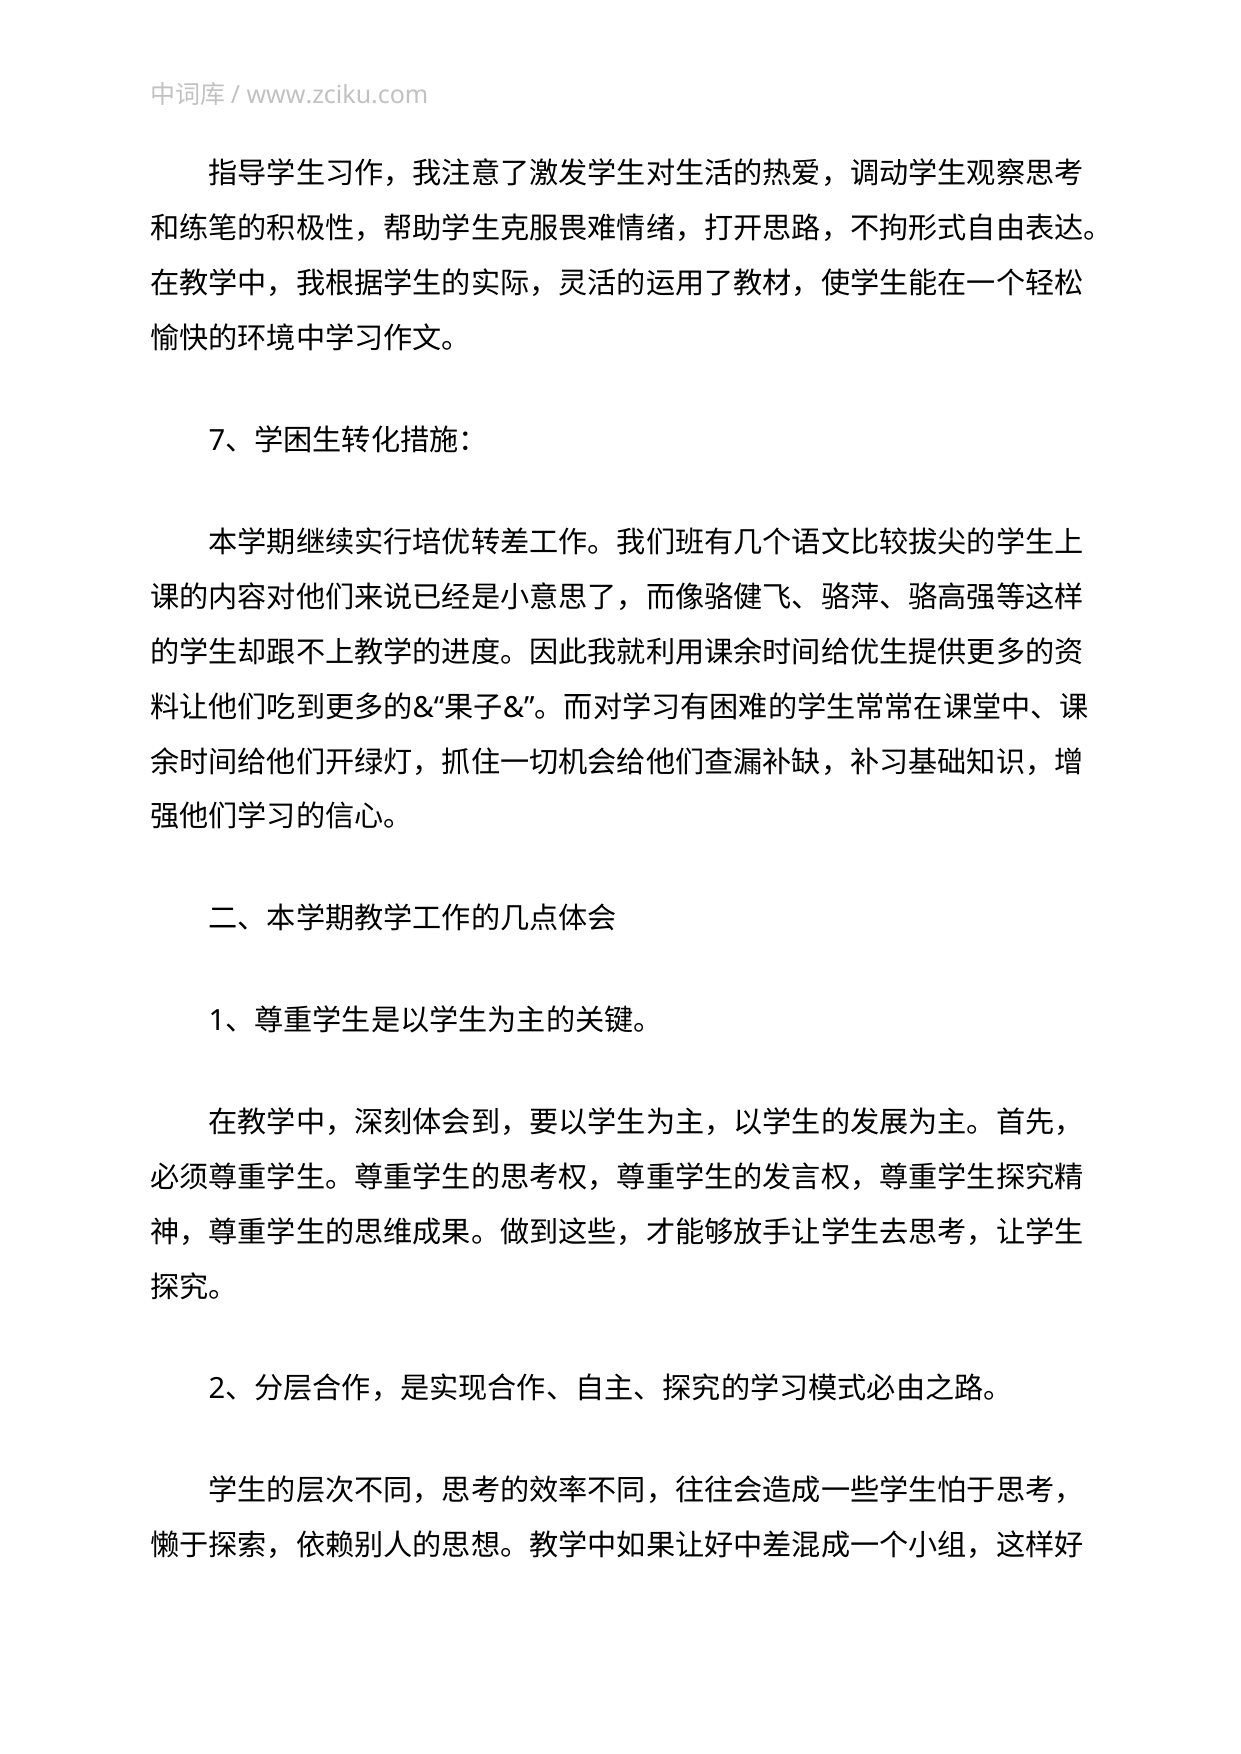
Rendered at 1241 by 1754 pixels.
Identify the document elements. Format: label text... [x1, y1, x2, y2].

text 1、尊重学生是以学生为主的关键。 [150, 997, 1090, 1039]
text 2、分层合作，是实现合作、自主、探究的学习模式必由之路。 [150, 1365, 1090, 1407]
text 指导学生习作，我注意了激发学生对生活的热爱，调动学生观察思考和练笔的积极性，帮助学生克服畏难情绪，打开思路，不拘形式自由表达。在教学中，我根据学生的实际，灵活的运用了教材，使学生能在一个轻松愉快的环境中学习作文。 [150, 150, 1090, 357]
text 7、学困生转化措施： [150, 416, 1090, 459]
text 二、本学期教学工作的几点体会 [150, 895, 1090, 937]
text 本学期继续实行培优转差工作。我们班有几个语文比较拔尖的学生上课的内容对他们来说已经是小意思了，而像骆健飞、骆萍、骆高强等这样的学生却跟不上教学的进度。因此我就利用课余时间给优生提供更多的资料让他们吃到更多的&“果子&”。而对学习有困难的学生常常在课堂中、课余时间给他们开绿灯，抓住一切机会给他们查漏补缺，补习基础知识，增强他们学习的信心。 [150, 518, 1090, 835]
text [150, 1467, 1090, 1564]
text 在教学中，深刻体会到，要以学生为主，以学生的发展为主。首先，必须尊重学生。尊重学生的思考权，尊重学生的发言权，尊重学生探究精神，尊重学生的思维成果。做到这些，才能够放手让学生去思考，让学生探究。 [150, 1098, 1090, 1306]
